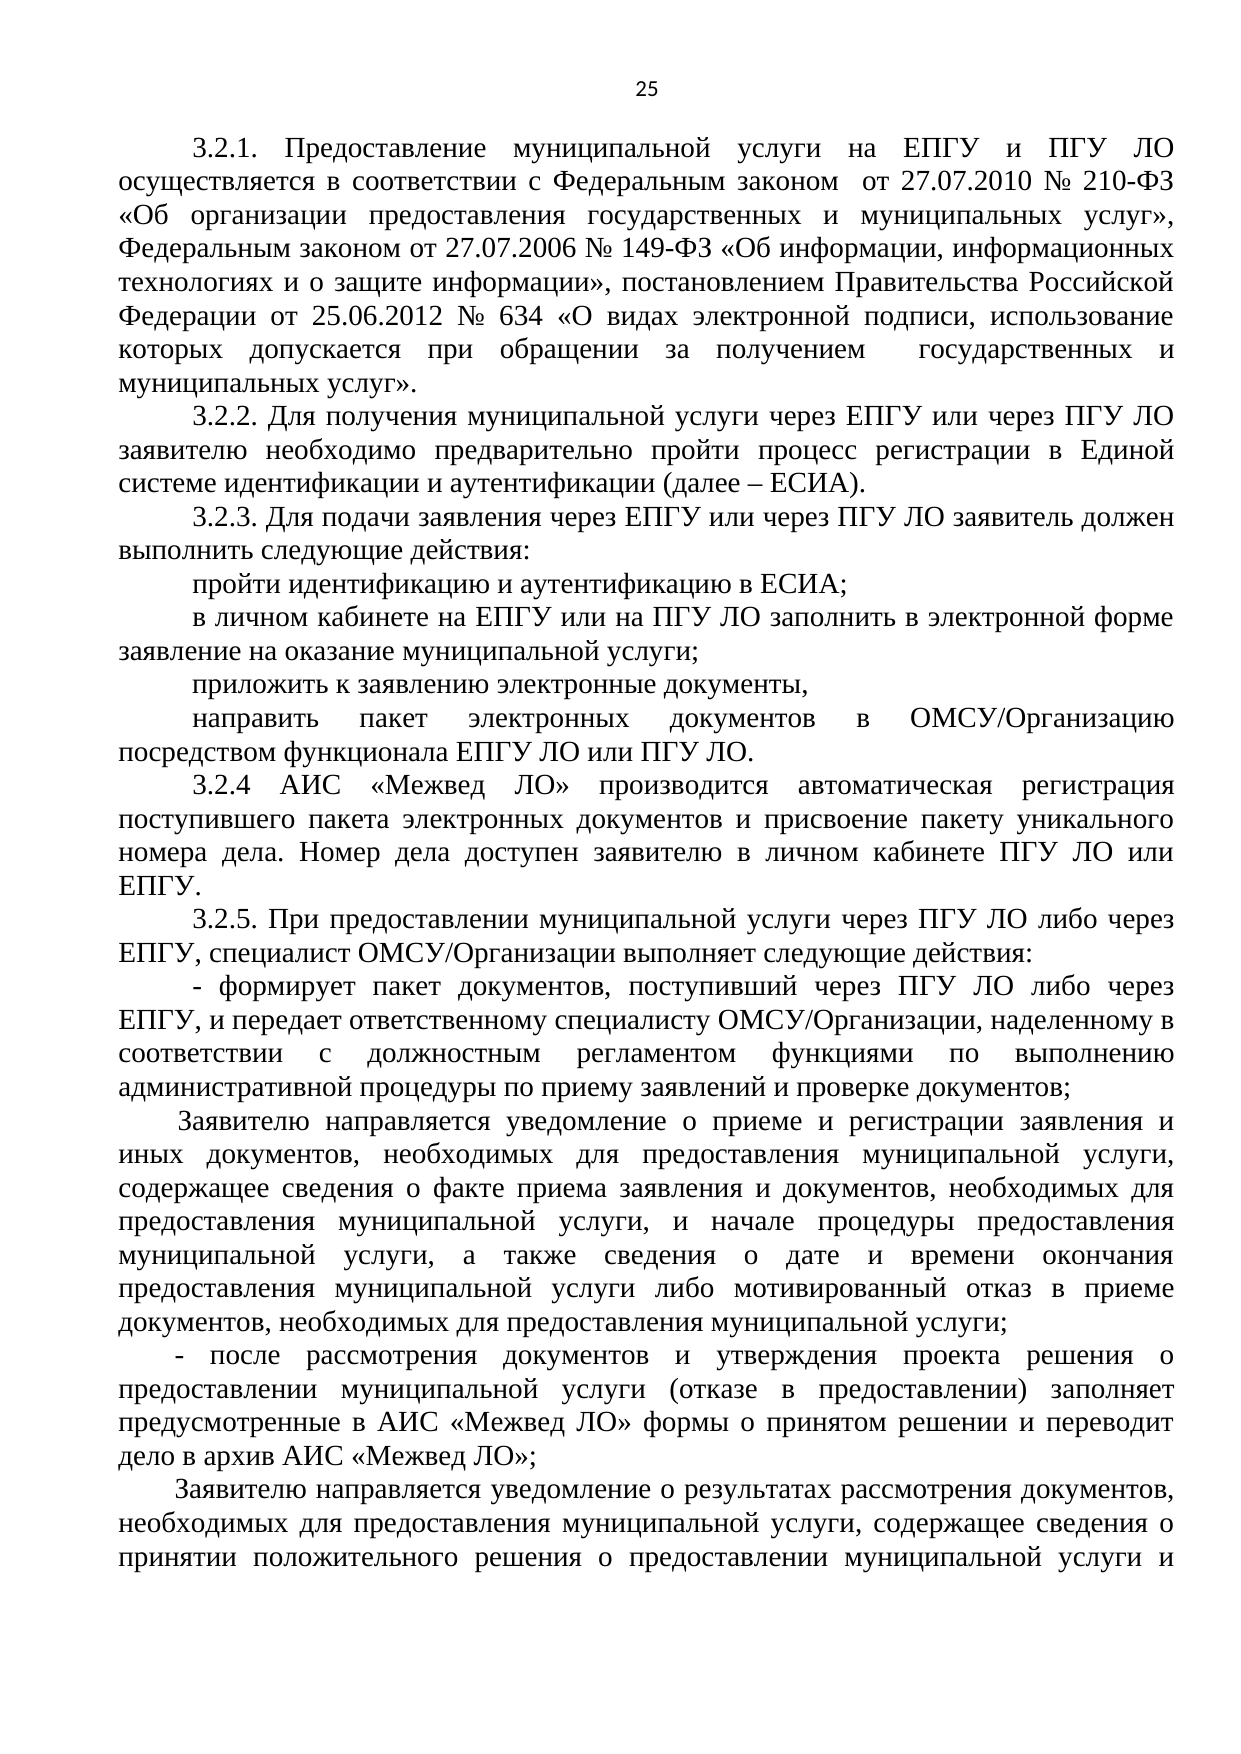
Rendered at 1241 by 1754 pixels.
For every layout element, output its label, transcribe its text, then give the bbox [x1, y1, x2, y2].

text пройти идентификацию и аутентификацию в ЕСИА; [118, 566, 1175, 599]
text - после рассмотрения документов и утверждения проекта решения о предоставлении муниципальной услуги (отказе в предоставлении) заполняет предусмотренные в АИС «Межвед ЛО» формы о принятом решении и переводит дело в архив АИС «Межвед ЛО»; [118, 1337, 1175, 1472]
text направить пакет электронных документов в ОМСУ/Организацию посредством функционала ЕПГУ ЛО или ПГУ ЛО. [118, 700, 1175, 767]
text Заявителю направляется уведомление о приеме и регистрации заявления и иных документов, необходимых для предоставления муниципальной услуги, содержащее сведения о факте приема заявления и документов, необходимых для предоставления муниципальной услуги, и начале процедуры предоставления муниципальной услуги, а также сведения о дате и времени окончания предоставления муниципальной услуги либо мотивированный отказ в приеме документов, необходимых для предоставления муниципальной услуги; [118, 1103, 1175, 1337]
text 3.2.2. Для получения муниципальной услуги через ЕПГУ или через ПГУ ЛО заявителю необходимо предварительно пройти процесс регистрации в Единой системе идентификации и аутентификации (далее – ЕСИА). [118, 398, 1175, 499]
text приложить к заявлению электронные документы, [118, 667, 1175, 700]
text - формирует пакет документов, поступивший через ПГУ ЛО либо через ЕПГУ, и передает ответственному специалисту ОМСУ/Организации, наделенному в соответствии с должностным регламентом функциями по выполнению административной процедуры по приему заявлений и проверке документов; [118, 968, 1175, 1103]
text в личном кабинете на ЕПГУ или на ПГУ ЛО заполнить в электронной форме заявление на оказание муниципальной услуги; [118, 599, 1175, 667]
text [118, 1472, 1175, 1572]
text 3.2.3. Для подачи заявления через ЕПГУ или через ПГУ ЛО заявитель должен выполнить следующие действия: [118, 499, 1175, 566]
text 3.2.1. Предоставление муниципальной услуги на ЕПГУ и ПГУ ЛО осуществляется в соответствии с Федеральным законом от 27.07.2010 № 210-ФЗ «Об организации предоставления государственных и муниципальных услуг», Федеральным законом от 27.07.2006 № 149-ФЗ «Об информации, информационных технологиях и о защите информации», постановлением Правительства Российской Федерации от 25.06.2012 № 634 «О видах электронной подписи, использование которых допускается при обращении за получением государственных и муниципальных услуг». [118, 130, 1175, 398]
text 3.2.4 АИС «Межвед ЛО» производится автоматическая регистрация поступившего пакета электронных документов и присвоение пакету уникального номера дела. Номер дела доступен заявителю в личном кабинете ПГУ ЛО или ЕПГУ. [118, 767, 1175, 901]
text 3.2.5. При предоставлении муниципальной услуги через ПГУ ЛО либо через ЕПГУ, специалист ОМСУ/Организации выполняет следующие действия: [118, 901, 1175, 968]
